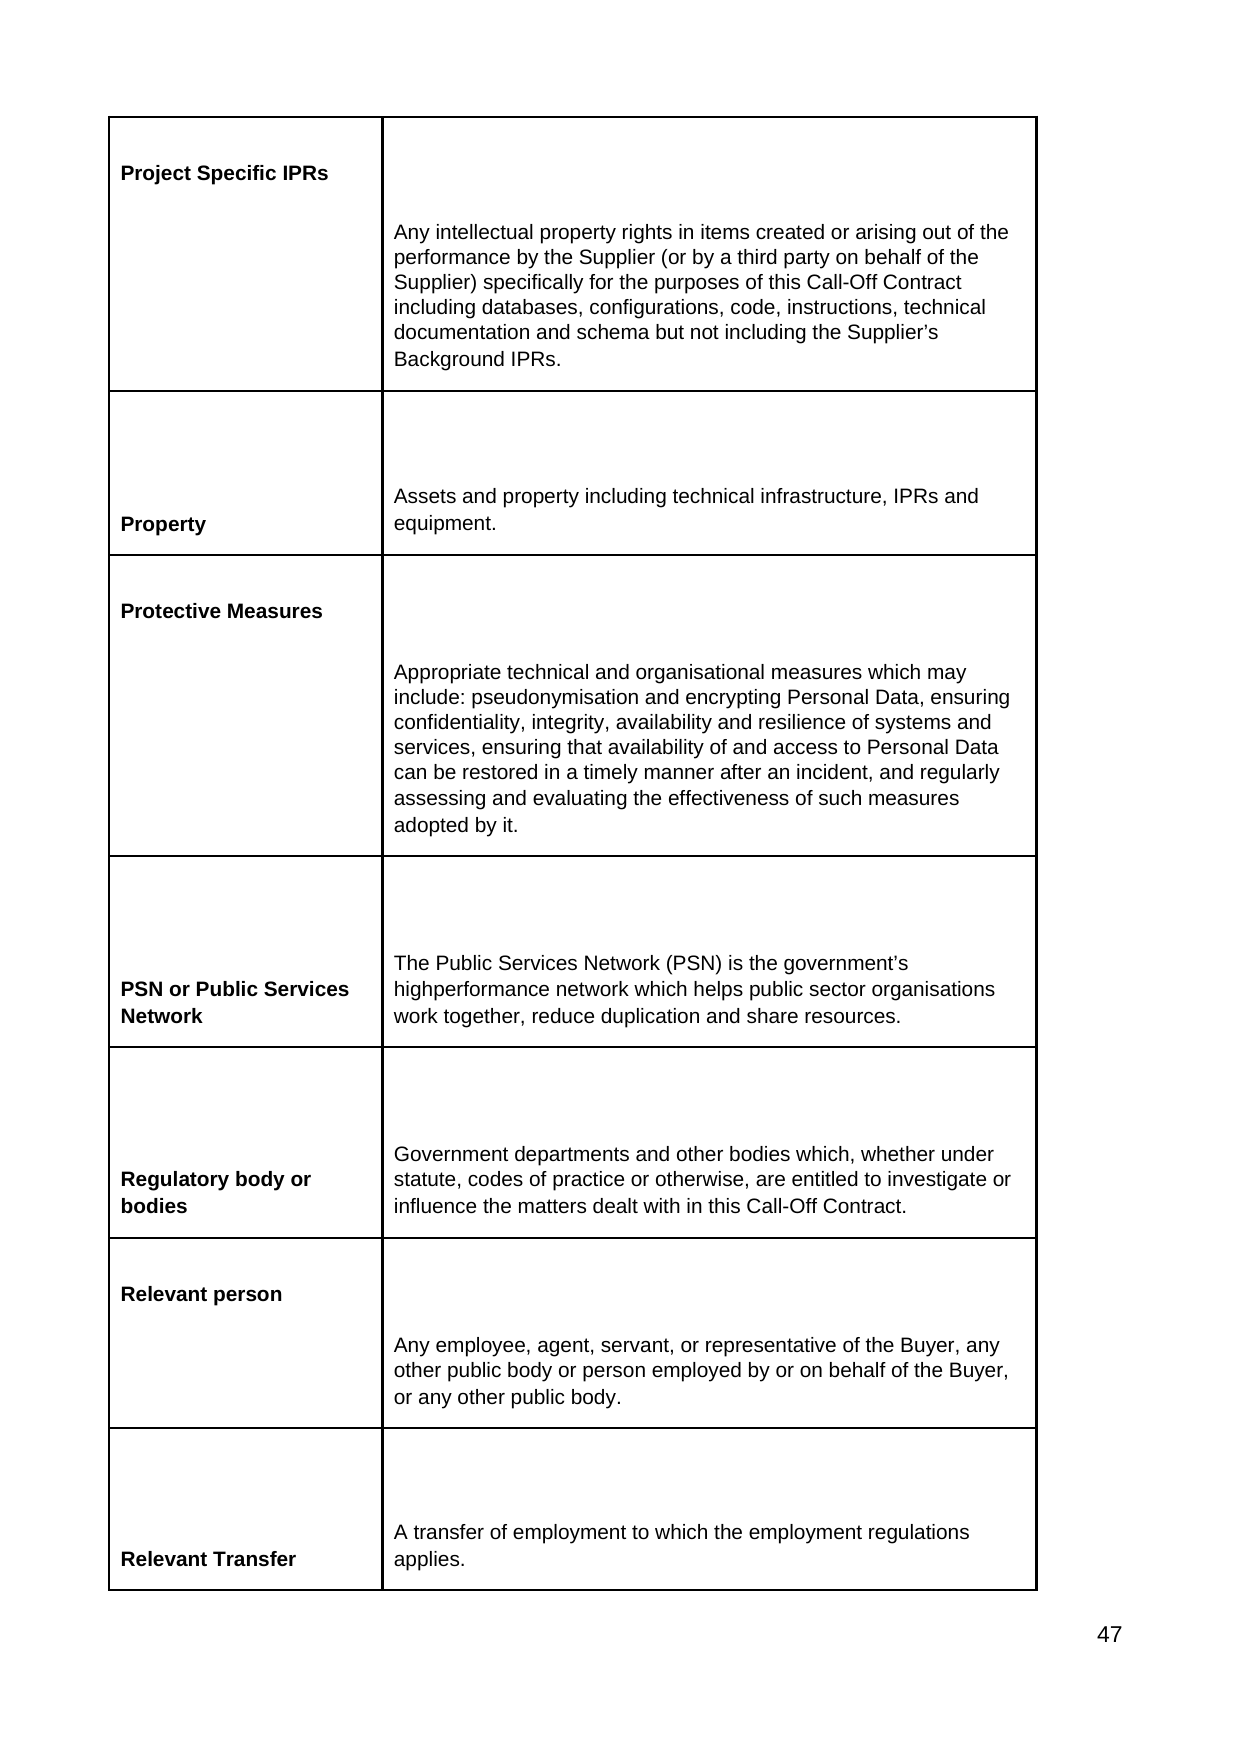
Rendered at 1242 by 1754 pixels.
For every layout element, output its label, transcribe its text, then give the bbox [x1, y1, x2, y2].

table_cell Regulatory body or bodies [110, 1048, 381, 1237]
table_cell PSN or Public Services Network [110, 857, 381, 1046]
table_cell A transfer of employment to which the employment regulations applies. [384, 1429, 1035, 1589]
table_cell Government departments and other bodies which, whether under statute, codes of practice or otherwise, are entitled to investigate or influence the matters dealt with in this Call-Off Contract. [384, 1048, 1035, 1237]
table_cell Assets and property including technical infrastructure, IPRs and equipment. [384, 392, 1035, 553]
table_cell Protective Measures [110, 556, 381, 855]
table_cell The Public Services Network (PSN) is the government’s highperformance network which helps public sector organisations work together, reduce duplication and share resources. [384, 857, 1035, 1046]
table_cell Relevant person [110, 1239, 381, 1427]
table_cell Appropriate technical and organisational measures which may include: pseudonymisation and encrypting Personal Data, ensuring confidentiality, integrity, availability and resilience of systems and services, ensuring that availability of and access to Personal Data can be restored in a timely manner after an incident, and regularly assessing and evaluating the effectiveness of such measures adopted by it. [384, 556, 1035, 855]
table_cell Property [110, 392, 381, 553]
table_header Project Specific IPRs [110, 118, 381, 389]
table_cell Relevant Transfer [110, 1429, 381, 1589]
table_cell Any employee, agent, servant, or representative of the Buyer, any other public body or person employed by or on behalf of the Buyer, or any other public body. [384, 1239, 1035, 1427]
table_header Any intellectual property rights in items created or arising out of the performance by the Supplier (or by a third party on behalf of the Supplier) specifically for the purposes of this Call-Off Contract including databases, configurations, code, instructions, technical documentation and schema but not including the Supplier’s Background IPRs. [384, 118, 1035, 389]
